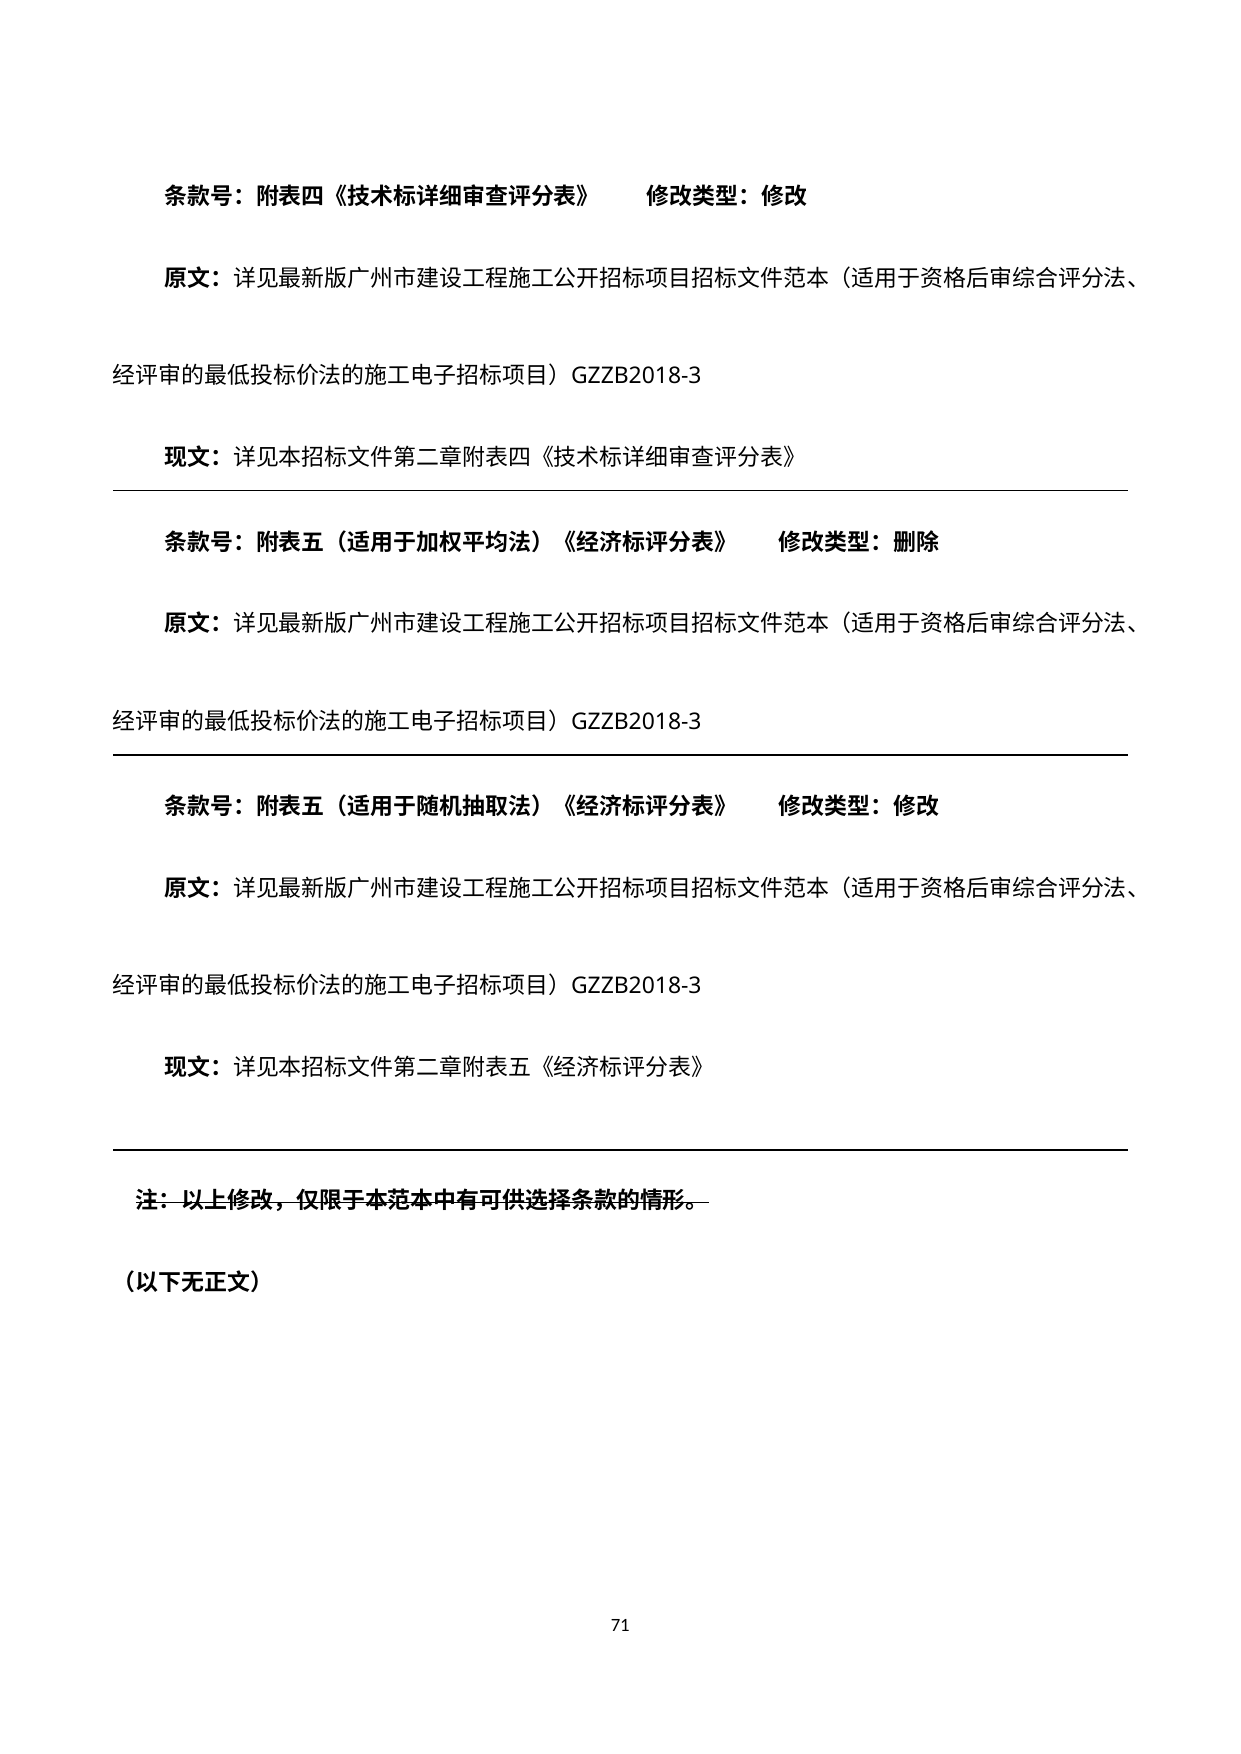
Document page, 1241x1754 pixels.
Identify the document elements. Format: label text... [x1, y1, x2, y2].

text 注：以上修改，仅限于本范本中有可供选择条款的情形。 [112, 1166, 1128, 1231]
text 条款号：附表四《技术标详细审查评分表》 修改类型：修改 [112, 162, 1128, 227]
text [112, 243, 1128, 406]
text （以下无正文） [112, 1248, 1128, 1313]
text 现文：详见本招标文件第二章附表五《经济标评分表》 [112, 1033, 1128, 1098]
text 条款号：附表五（适用于随机抽取法）《经济标评分表》 修改类型：修改 [112, 772, 1128, 837]
text 原文：详见最新版广州市建设工程施工公开招标项目招标文件范本（适用于资格后审综合评分法、经评审的最低投标价法的施工电子招标项目）GZZB2018-3 [112, 589, 1128, 756]
text 条款号：附表五（适用于加权平均法）《经济标评分表》 修改类型：删除 [112, 508, 1128, 573]
text 原文：详见最新版广州市建设工程施工公开招标项目招标文件范本（适用于资格后审综合评分法、经评审的最低投标价法的施工电子招标项目）GZZB2018-3 [112, 854, 1128, 1016]
text 现文：详见本招标文件第二章附表四《技术标详细审查评分表》 [112, 423, 1128, 491]
